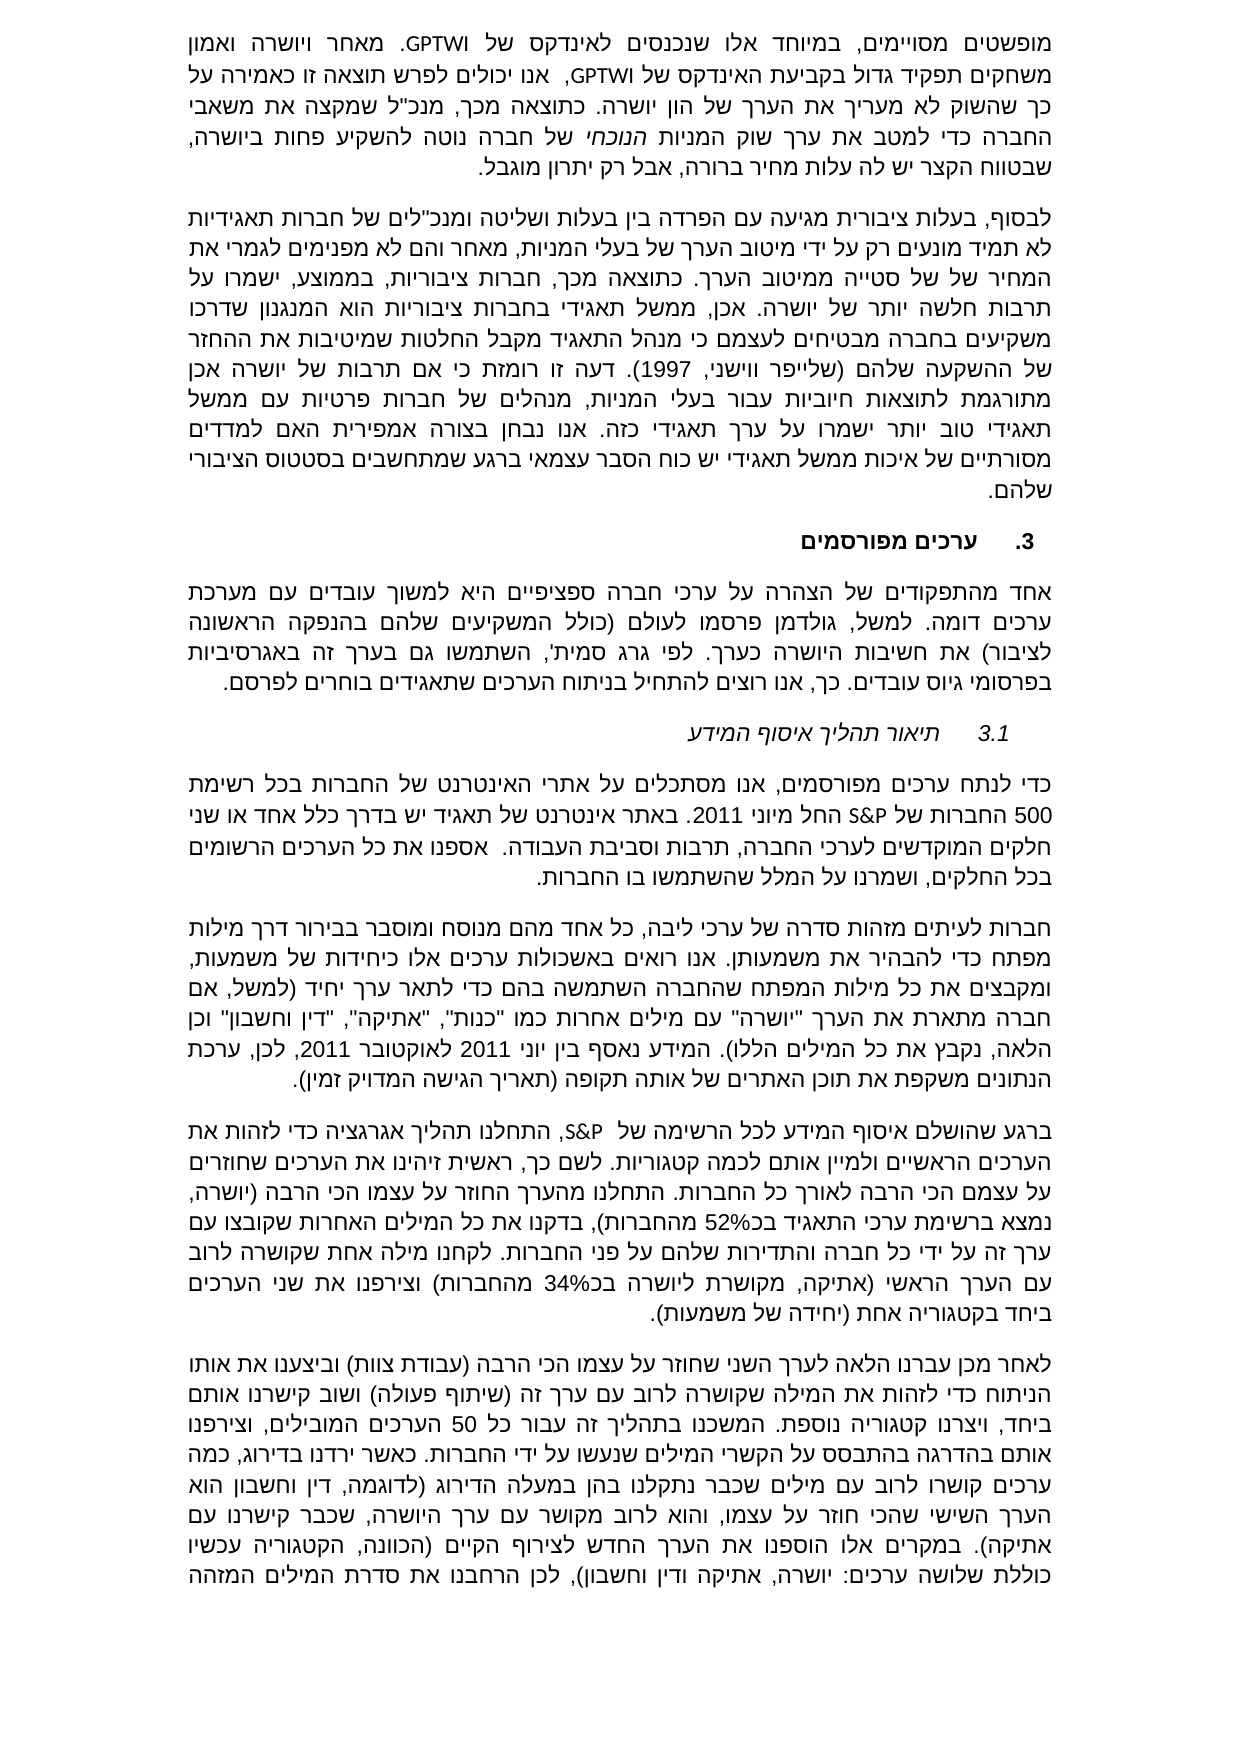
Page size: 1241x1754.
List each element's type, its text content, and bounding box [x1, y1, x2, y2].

text כדי לנתח ערכים מפורסמים, אנו מסתכלים על אתרי האינטרנט של החברות בכל רשימת 500 החברות של S&P החל מיוני 2011. באתר אינטרנט של תאגיד יש בדרך כלל אחד או שני חלקים המוקדשים לערכי החברה, תרבות וסביבת העבודה. אספנו את כל הערכים הרשומים בכל החלקים, ושמרנו על המלל שהשתמשו בו החברות. [187, 771, 1053, 890]
text לבסוף, בעלות ציבורית מגיעה עם הפרדה בין בעלות ושליטה ומנכ"לים של חברות תאגידיות לא תמיד מונעים רק על ידי מיטוב הערך של בעלי המניות, מאחר והם לא מפנימים לגמרי את המחיר של של סטייה ממיטוב הערך. כתוצאה מכך, חברות ציבוריות, בממוצע, ישמרו על תרבות חלשה יותר של יושרה. אכן, ממשל תאגידי בחברות ציבוריות הוא המנגנון שדרכו משקיעים בחברה מבטיחים לעצמם כי מנהל התאגיד מקבל החלטות שמיטיבות את ההחזר של ההשקעה שלהם (שלייפר ווישני, 1997). דעה זו רומזת כי אם תרבות של יושרה אכן מתורגמת לתוצאות חיוביות עבור בעלי המניות, מנהלים של חברות פרטיות עם ממשל תאגידי טוב יותר ישמרו על ערך תאגידי כזה. אנו נבחן בצורה אמפירית האם למדדים מסורתיים של איכות ממשל תאגידי יש כוח הסבר עצמאי ברגע שמתחשבים בסטטוס הציבורי שלהם. [187, 205, 1053, 503]
text ברגע שהושלם איסוף המידע לכל הרשימה של S&P, התחלנו תהליך אגרגציה כדי לזהות את הערכים הראשיים ולמיין אותם לכמה קטגוריות. לשם כך, ראשית זיהינו את הערכים שחוזרים על עצמם הכי הרבה לאורך כל החברות. התחלנו מהערך החוזר על עצמו הכי הרבה (יושרה, נמצא ברשימת ערכי התאגיד בכ52% מהחברות), בדקנו את כל המילים האחרות שקובצו עם ערך זה על ידי כל חברה והתדירות שלהם על פני החברות. לקחנו מילה אחת שקושרה לרוב עם הערך הראשי (אתיקה, מקושרת ליושרה בכ34% מהחברות) וצירפנו את שני הערכים ביחד בקטגוריה אחת (יחידה של משמעות). [187, 1117, 1053, 1326]
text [187, 1351, 1053, 1589]
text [187, 29, 1053, 180]
list תיאור תהליך איסוף המידע [187, 720, 978, 747]
list ערכים מפורסמים [187, 528, 1015, 554]
text אחד מהתפקודים של הצהרה על ערכי חברה ספציפיים היא למשוך עובדים עם מערכת ערכים דומה. למשל, גולדמן פרסמו לעולם (כולל המשקיעים שלהם בהנפקה הראשונה לציבור) את חשיבות היושרה כערך. לפי גרג סמית', השתמשו גם בערך זה באגרסיביות בפרסומי גיוס עובדים. כך, אנו רוצים להתחיל בניתוח הערכים שתאגידים בוחרים לפרסם. [187, 579, 1053, 696]
text חברות לעיתים מזהות סדרה של ערכי ליבה, כל אחד מהם מנוסח ומוסבר בבירור דרך מילות מפתח כדי להבהיר את משמעותן. אנו רואים באשכולות ערכים אלו כיחידות של משמעות, ומקבצים את כל מילות המפתח שהחברה השתמשה בהם כדי לתאר ערך יחיד (למשל, אם חברה מתארת את הערך "יושרה" עם מילים אחרות כמו "כנות", "אתיקה", "דין וחשבון" וכן הלאה, נקבץ את כל המילים הללו). המידע נאסף בין יוני 2011 לאוקטובר 2011, לכן, ערכת הנתונים משקפת את תוכן האתרים של אותה תקופה (תאריך הגישה המדויק זמין). [187, 915, 1053, 1092]
